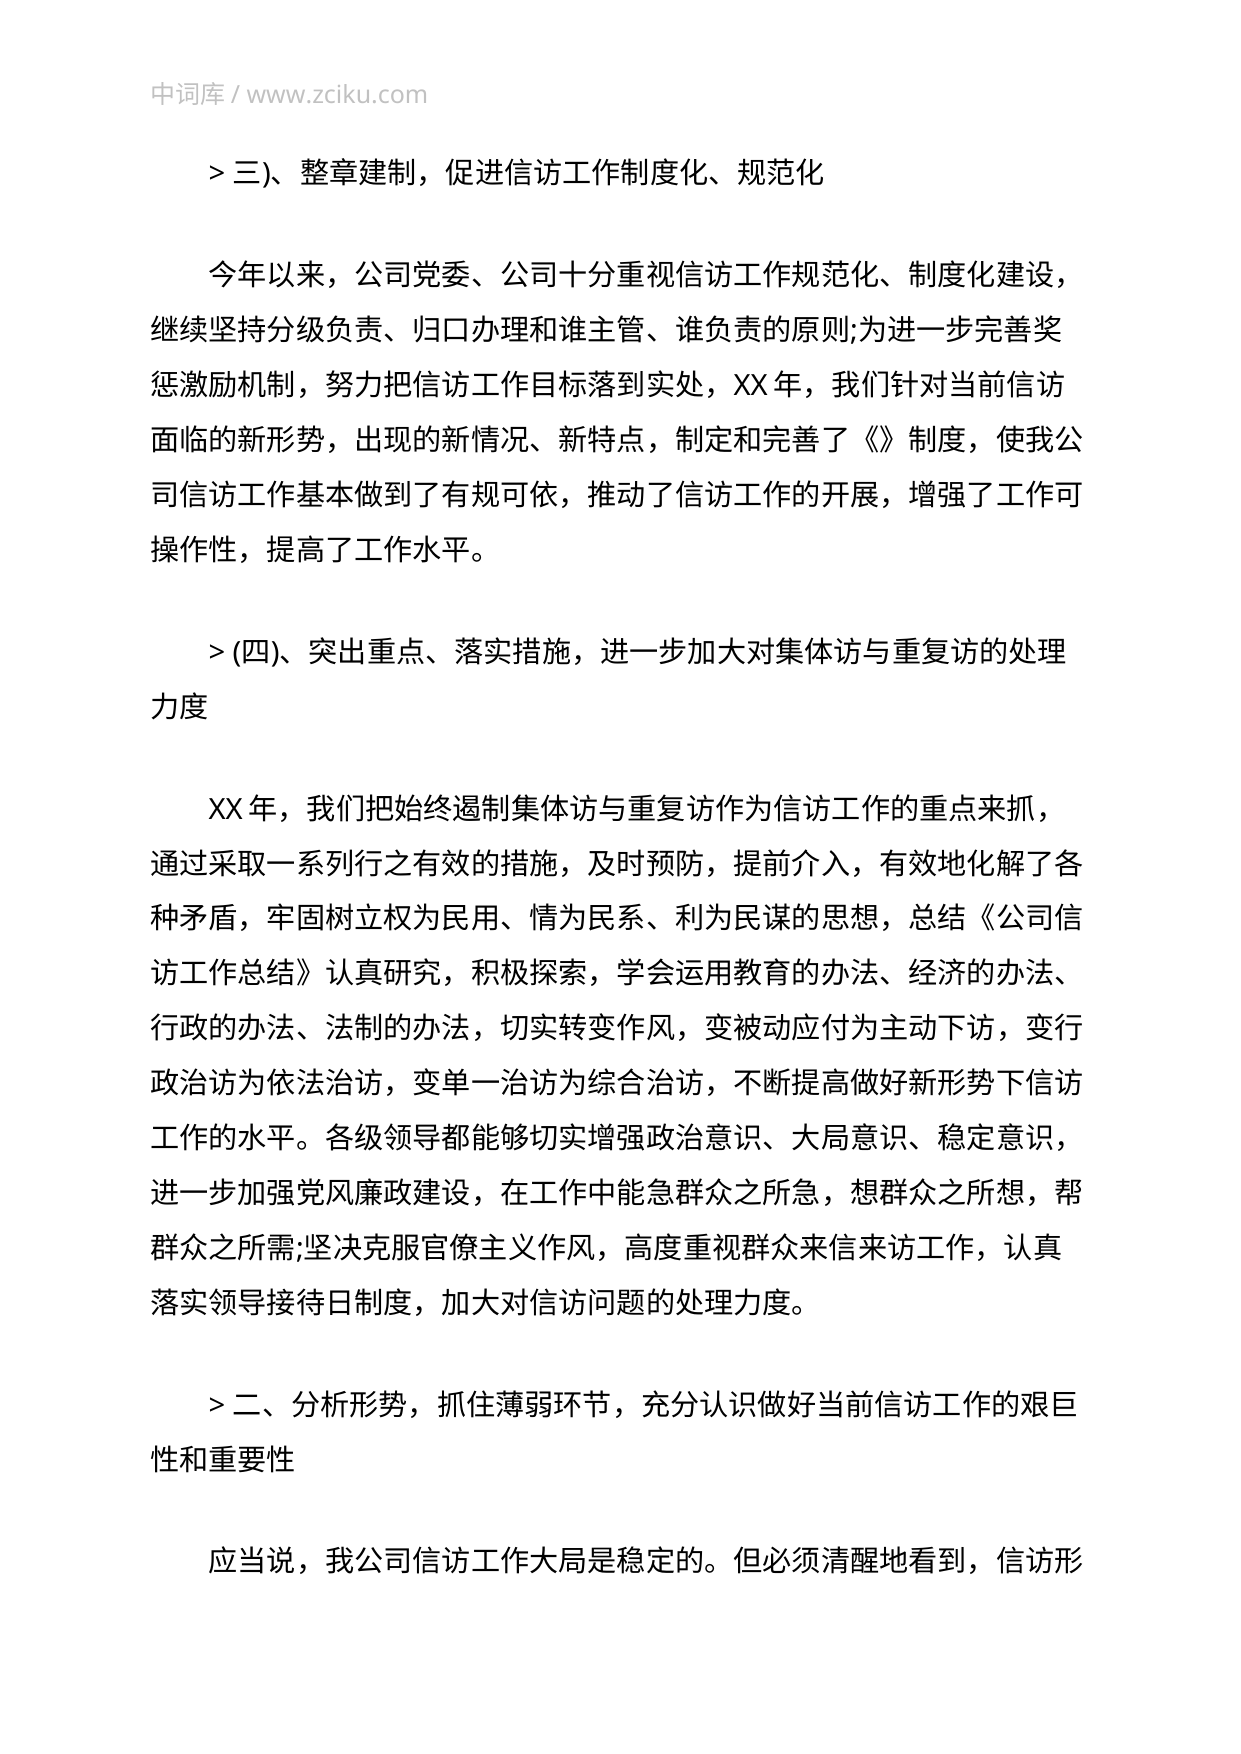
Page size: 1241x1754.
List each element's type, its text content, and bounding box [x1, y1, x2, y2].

text > 二、分析形势，抓住薄弱环节，充分认识做好当前信访工作的艰巨性和重要性 [150, 1381, 1090, 1478]
text XX年，我们把始终遏制集体访与重复访作为信访工作的重点来抓，通过采取一系列行之有效的措施，及时预防，提前介入，有效地化解了各种矛盾，牢固树立权为民用、情为民系、利为民谋的思想，总结《公司信访工作总结》认真研究，积极探索，学会运用教育的办法、经济的办法、行政的办法、法制的办法，切实转变作风，变被动应付为主动下访，变行政治访为依法治访，变单一治访为综合治访，不断提高做好新形势下信访工作的水平。各级领导都能够切实增强政治意识、大局意识、稳定意识，进一步加强党风廉政建设，在工作中能急群众之所急，想群众之所想，帮群众之所需;坚决克服官僚主义作风，高度重视群众来信来访工作，认真落实领导接待日制度，加大对信访问题的处理力度。 [150, 785, 1090, 1322]
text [150, 1538, 1090, 1580]
text 今年以来，公司党委、公司十分重视信访工作规范化、制度化建设，继续坚持分级负责、归口办理和谁主管、谁负责的原则;为进一步完善奖惩激励机制，努力把信访工作目标落到实处，XX年，我们针对当前信访面临的新形势，出现的新情况、新特点，制定和完善了《》制度，使我公司信访工作基本做到了有规可依，推动了信访工作的开展，增强了工作可操作性，提高了工作水平。 [150, 252, 1090, 569]
text > (四)、突出重点、落实措施，进一步加大对集体访与重复访的处理力度 [150, 628, 1090, 726]
text > 三)、整章建制，促进信访工作制度化、规范化 [150, 150, 1090, 192]
